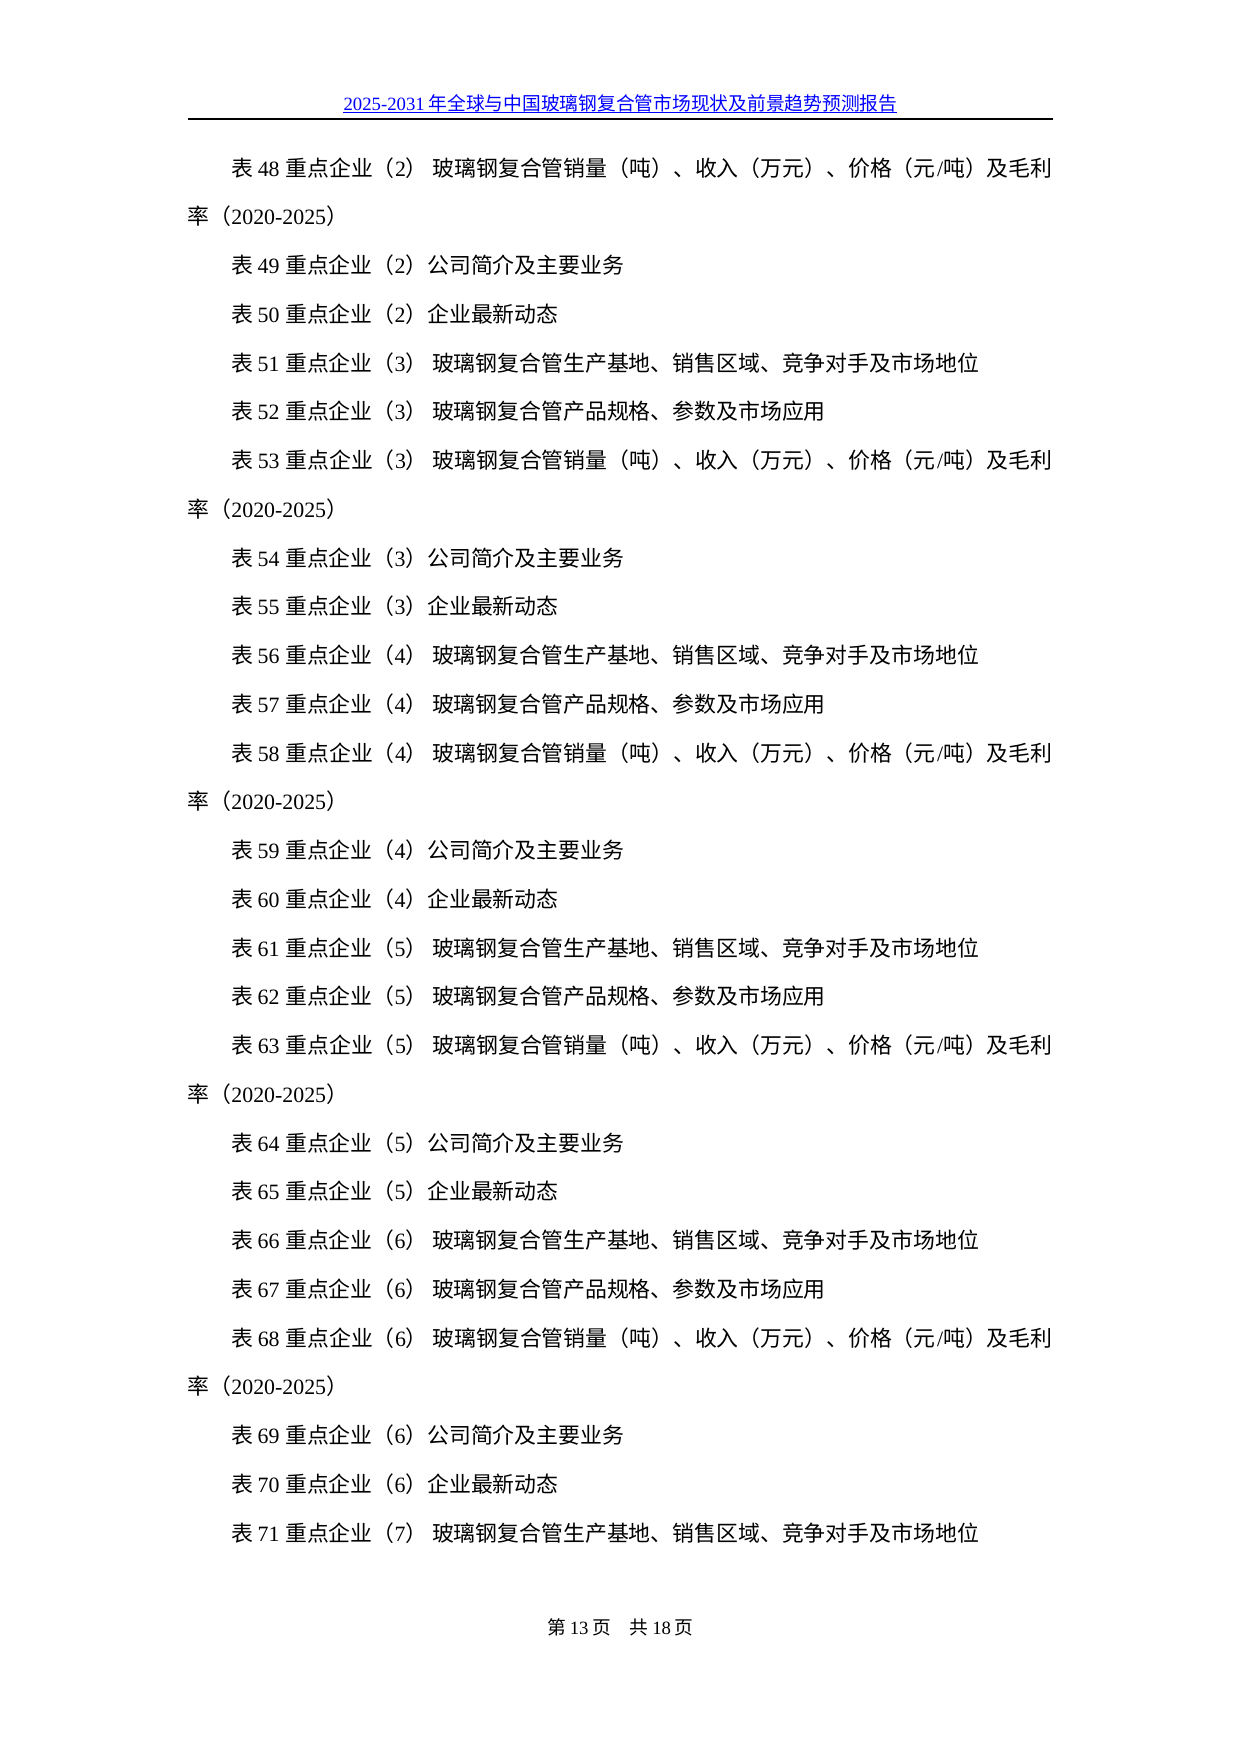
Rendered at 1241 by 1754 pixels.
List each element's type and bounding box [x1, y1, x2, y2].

text [187, 150, 1053, 1548]
